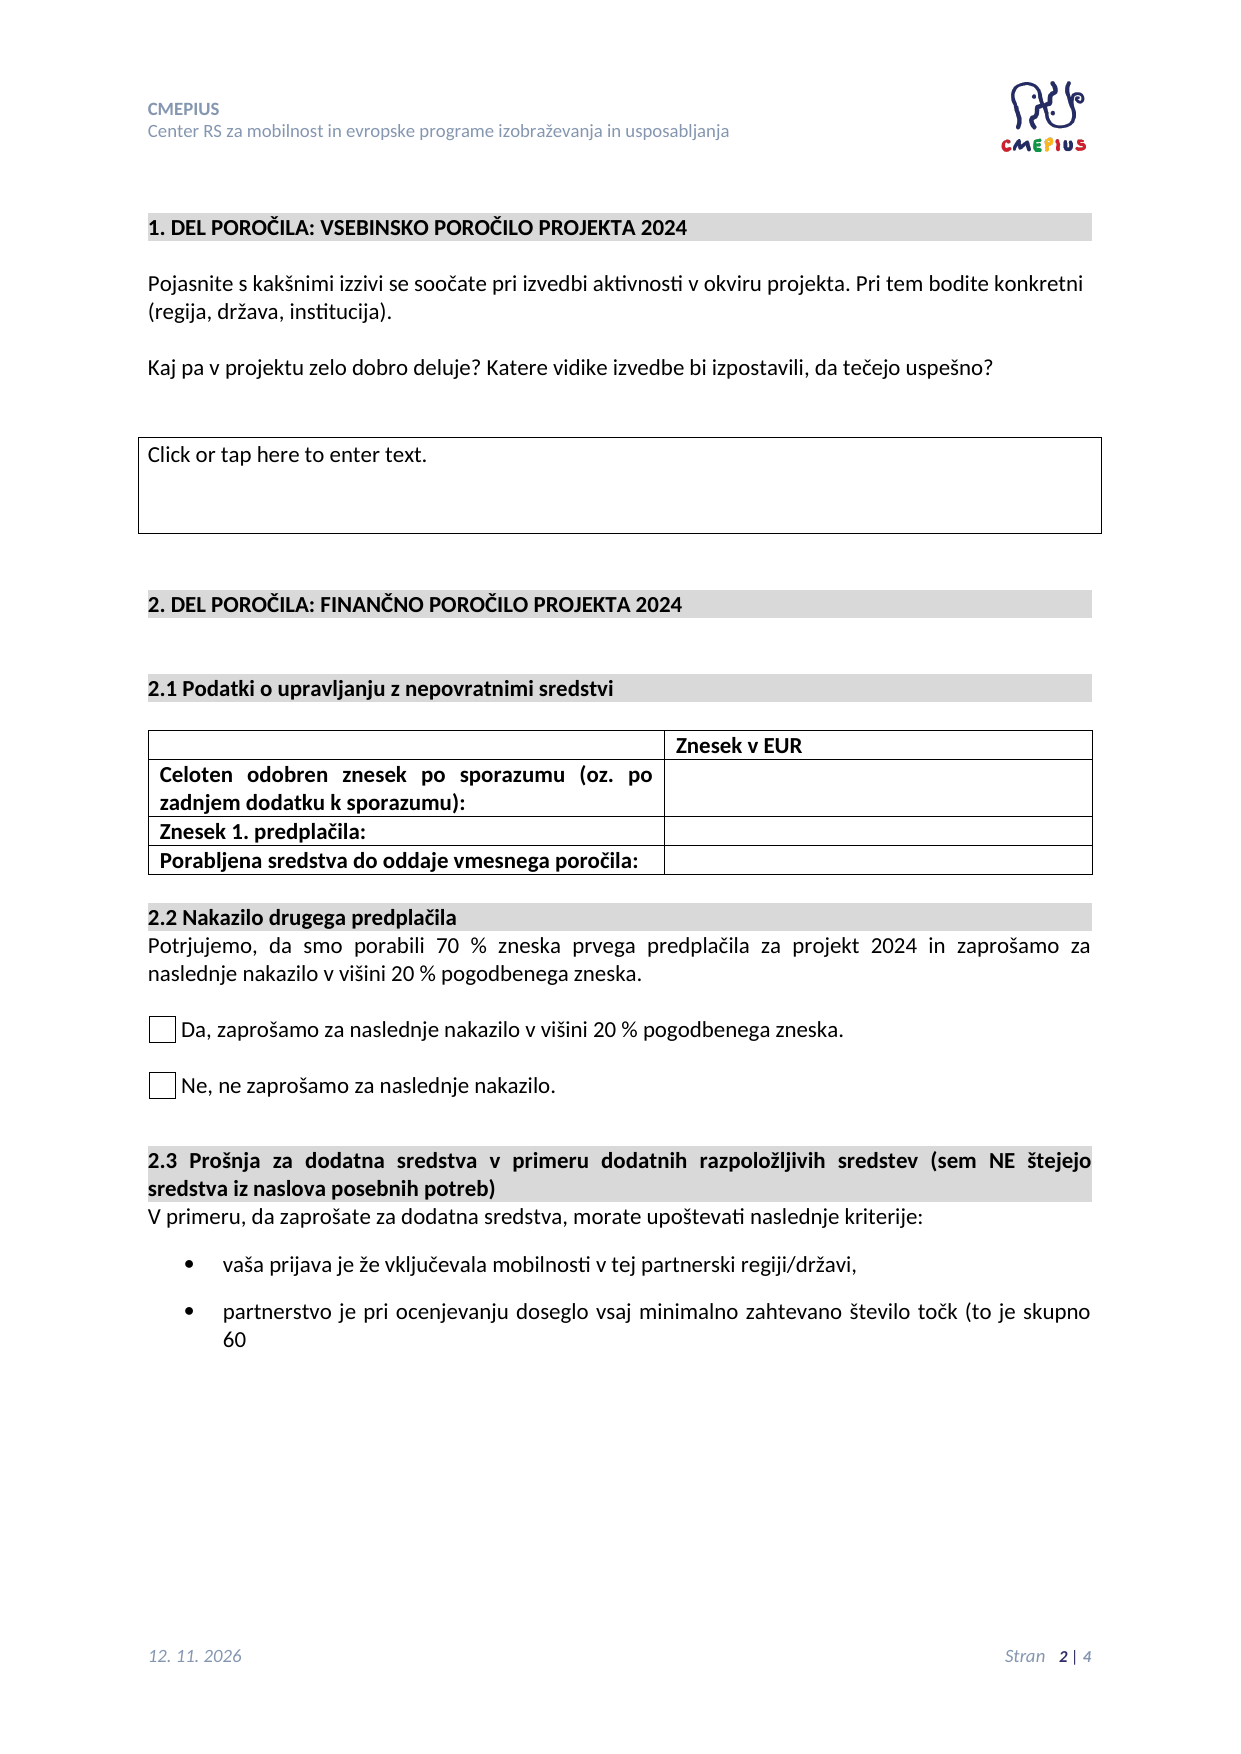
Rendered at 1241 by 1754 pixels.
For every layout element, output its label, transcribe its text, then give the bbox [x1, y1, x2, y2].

text Kaj pa v projektu zelo dobro deluje? Katere vidike izvedbe bi izpostavili, da tečejo uspešno? [148, 353, 1092, 381]
text V primeru, da zaprošate za dodatna sredstva, morate upoštevati naslednje kriterije: [148, 1202, 1092, 1230]
text 2. DEL POROČILA: FINANČNO POROČILO PROJEKTA 2024 [148, 590, 1092, 618]
table_cell [665, 760, 1092, 816]
picture [999, 73, 1088, 162]
text Ne, ne zaprošamo za naslednje nakazilo. [148, 1071, 1092, 1099]
table_header [149, 731, 664, 759]
text 2.2 Nakazilo drugega predplačila [148, 903, 1092, 931]
text 2.3 Prošnja za dodatna sredstva v primeru dodatnih razpoložljivih sredstev (sem NE štejejo sredstva iz naslova posebnih potreb) [148, 1146, 1092, 1202]
table_cell Celoten odobren znesek po sporazumu (oz. po zadnjem dodatku k sporazumu): [149, 760, 664, 816]
list vaša prijava je že vključevala mobilnosti v tej partnerski regiji/državi, [185, 1250, 1092, 1278]
text Potrjujemo, da smo porabili 70 % zneska prvega predplačila za projekt 2024 in zaprošamo za naslednje nakazilo v višini 20 % pogodbenega zneska. [148, 931, 1092, 987]
text Pojasnite s kakšnimi izzivi se soočate pri izvedbi aktivnosti v okviru projekta. Pri tem bodite konkretni (regija, država, institucija). [148, 269, 1092, 325]
text 2.1 Podatki o upravljanju z nepovratnimi sredstvi [148, 674, 1092, 702]
text Da, zaprošamo za naslednje nakazilo v višini 20 % pogodbenega zneska. [148, 1015, 1092, 1043]
table_cell Znesek 1. predplačila: [149, 817, 664, 845]
table_cell Porabljena sredstva do oddaje vmesnega poročila: [149, 846, 664, 874]
table_header Znesek v EUR [665, 731, 1092, 759]
list partnerstvo je pri ocenjevanju doseglo vsaj minimalno zahtevano število točk (to je skupno 60 [185, 1297, 1092, 1353]
text 1. DEL POROČILA: VSEBINSKO POROČILO PROJEKTA 2024 [148, 213, 1092, 241]
